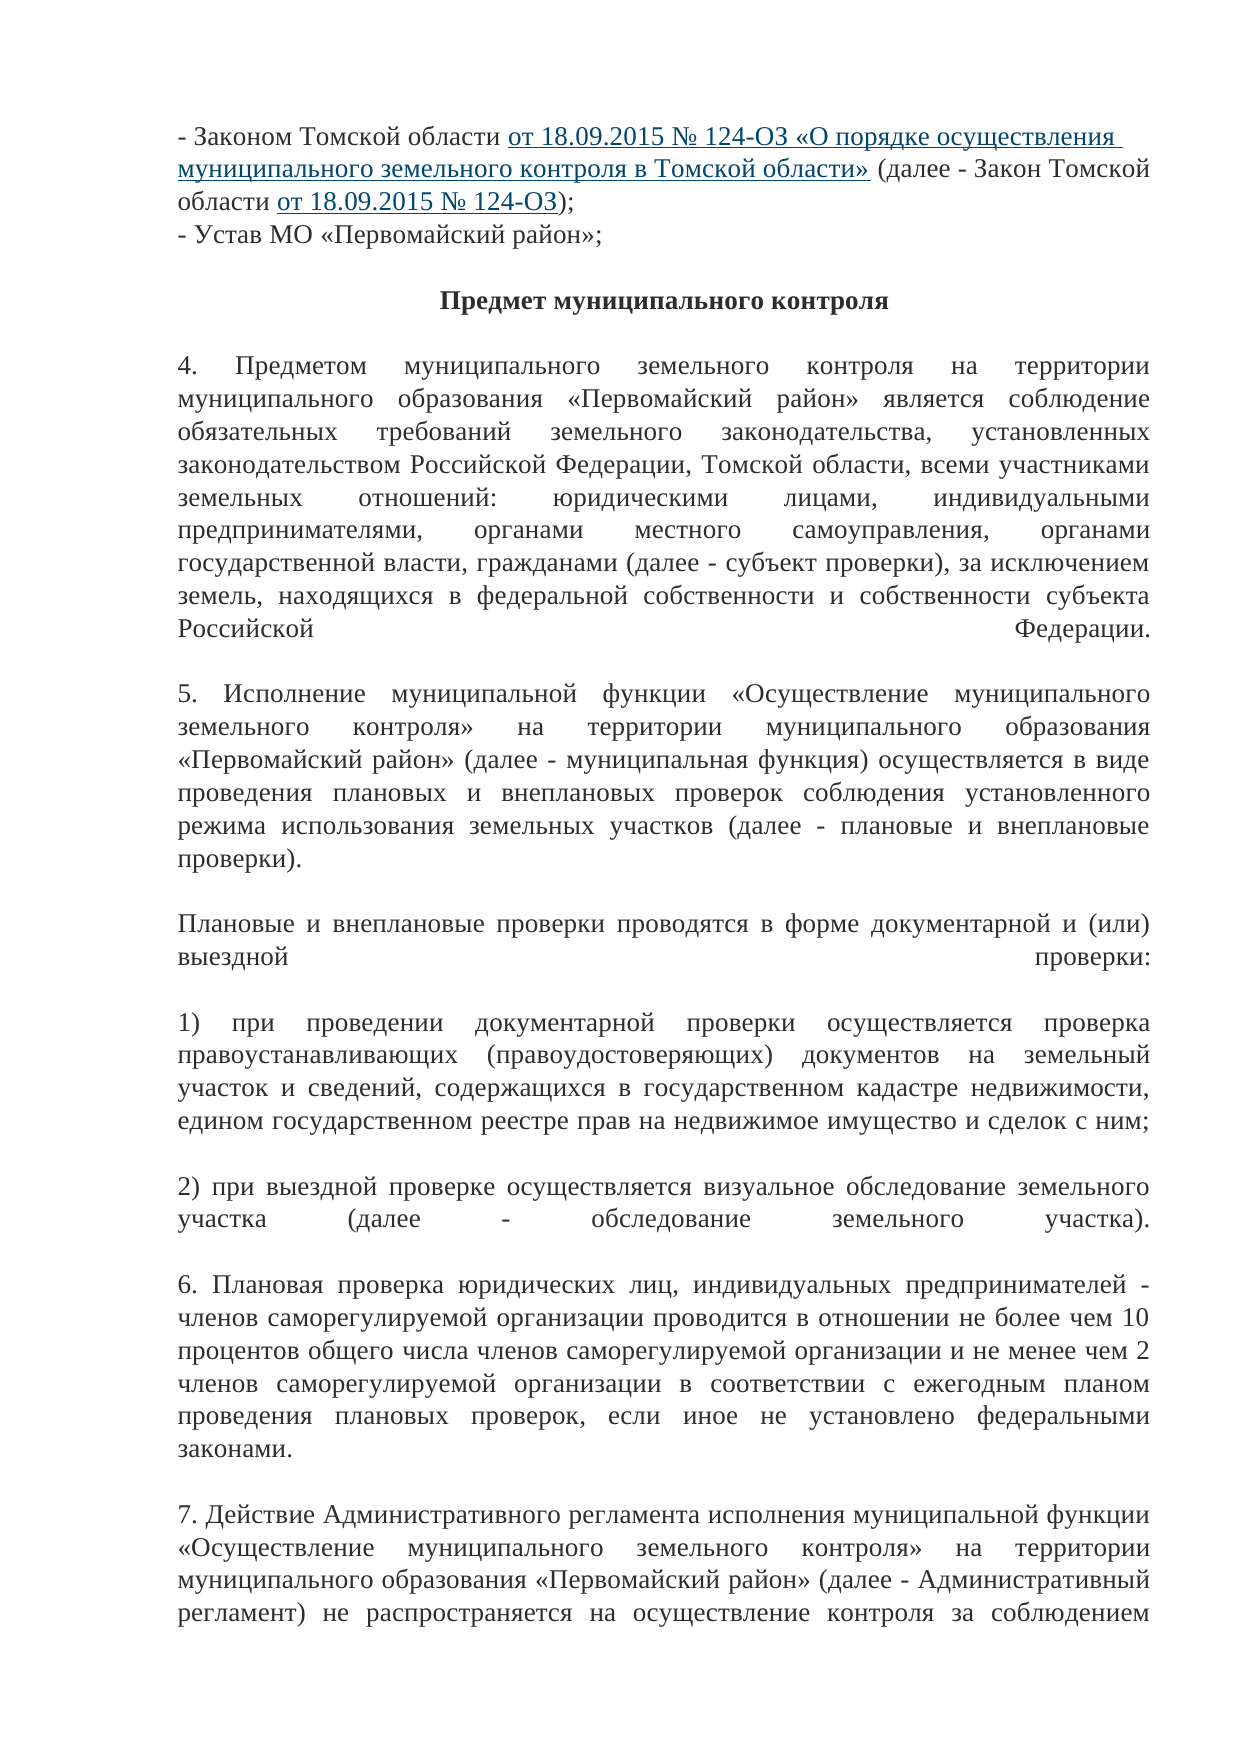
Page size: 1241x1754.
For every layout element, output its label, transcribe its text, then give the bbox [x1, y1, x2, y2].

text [177, 315, 1152, 1627]
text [177, 118, 1152, 217]
text Предмет муниципального контроля [177, 282, 1152, 315]
text - Устав МО «Первомайский район»; [177, 217, 1152, 282]
